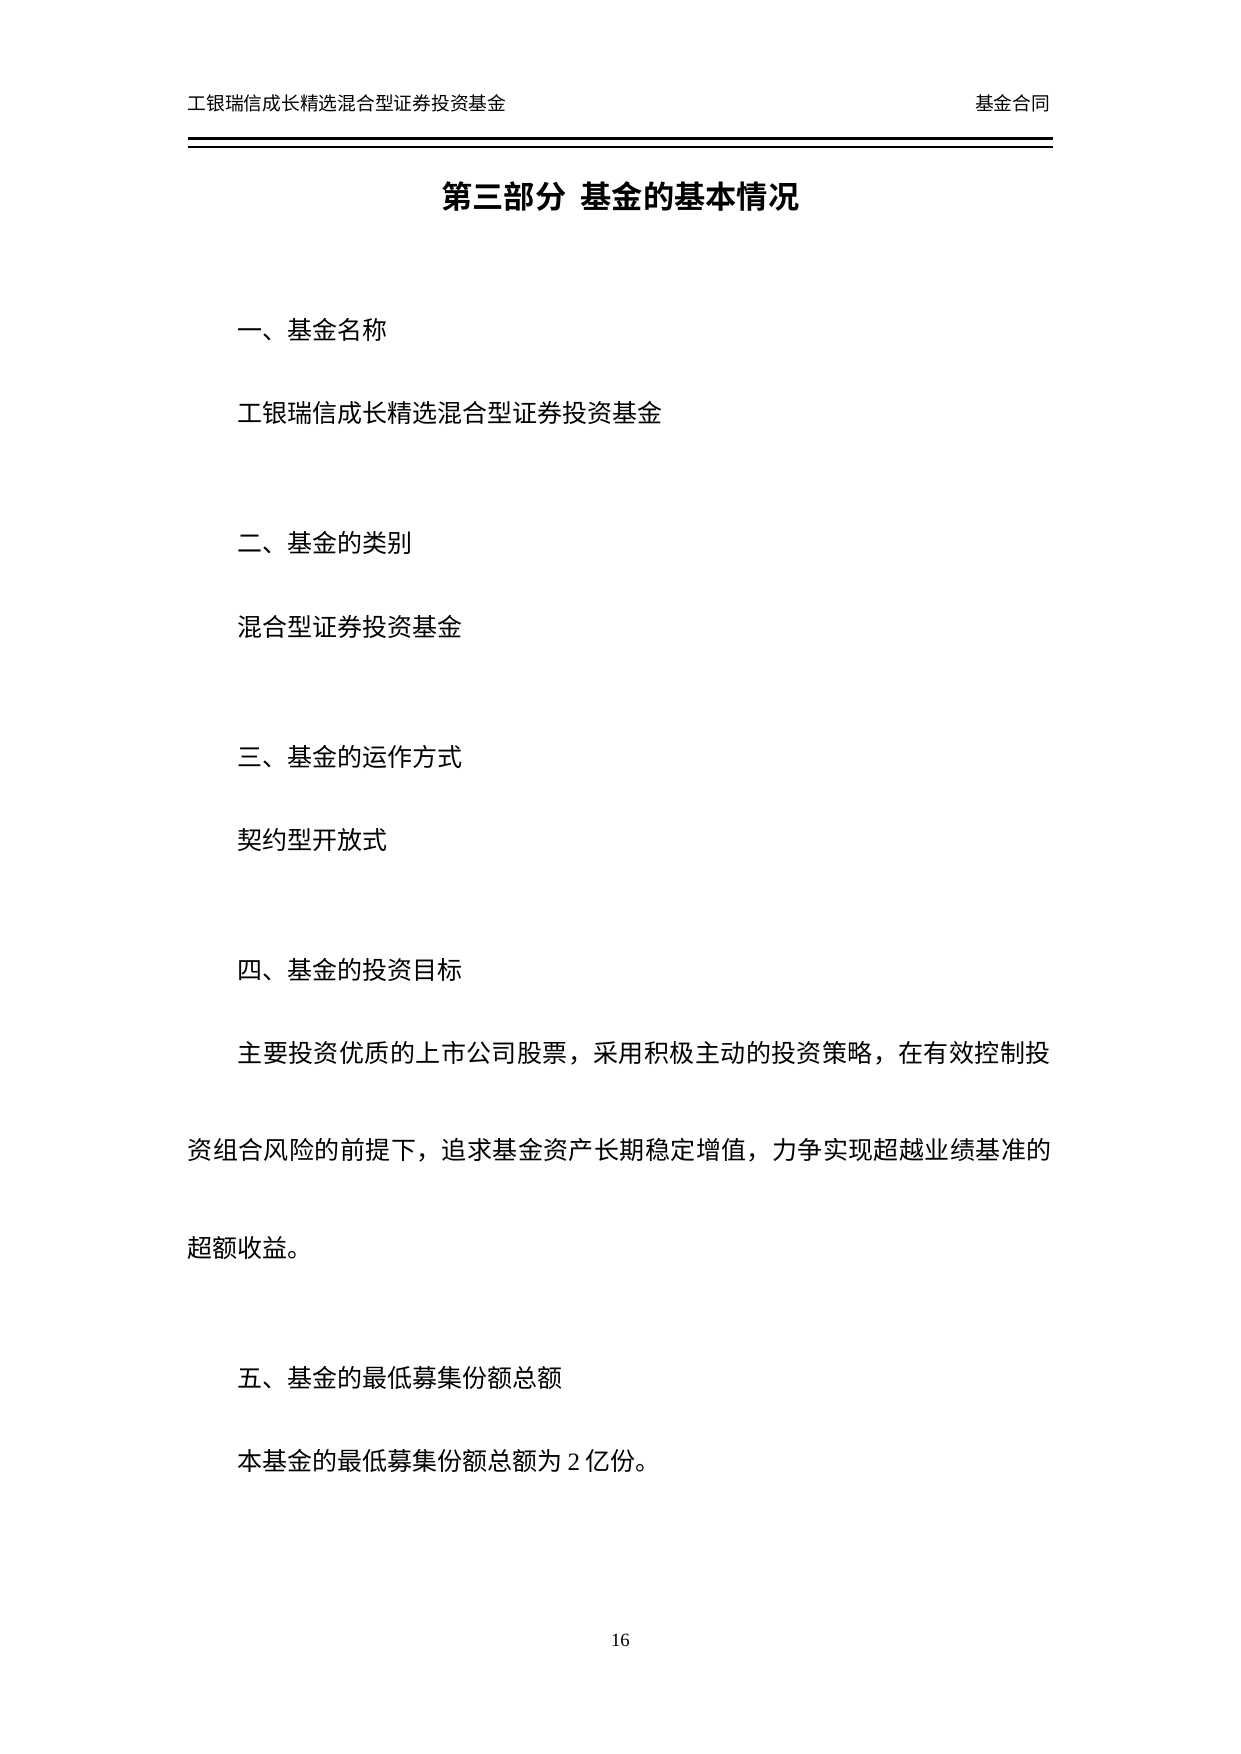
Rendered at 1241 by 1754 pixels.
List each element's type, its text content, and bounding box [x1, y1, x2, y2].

text 本基金的最低募集份额总额为2亿份。 [187, 1427, 1053, 1492]
text 工银瑞信成长精选混合型证券投资基金 [187, 379, 1053, 444]
text 混合型证券投资基金 [187, 593, 1053, 658]
text 五、基金的最低募集份额总额 [187, 1344, 1053, 1409]
text 三、基金的运作方式 [187, 723, 1053, 788]
text 主要投资优质的上市公司股票，采用积极主动的投资策略，在有效控制投资组合风险的前提下，追求基金资产长期稳定增值，力争实现超越业绩基准的超额收益。 [187, 1019, 1053, 1279]
text 四、基金的投资目标 [187, 936, 1053, 1001]
text 二、基金的类别 [187, 509, 1053, 574]
text 契约型开放式 [187, 806, 1053, 871]
text 一、基金名称 [187, 296, 1053, 361]
subtitle 第三部分 基金的基本情况 [187, 162, 1053, 227]
